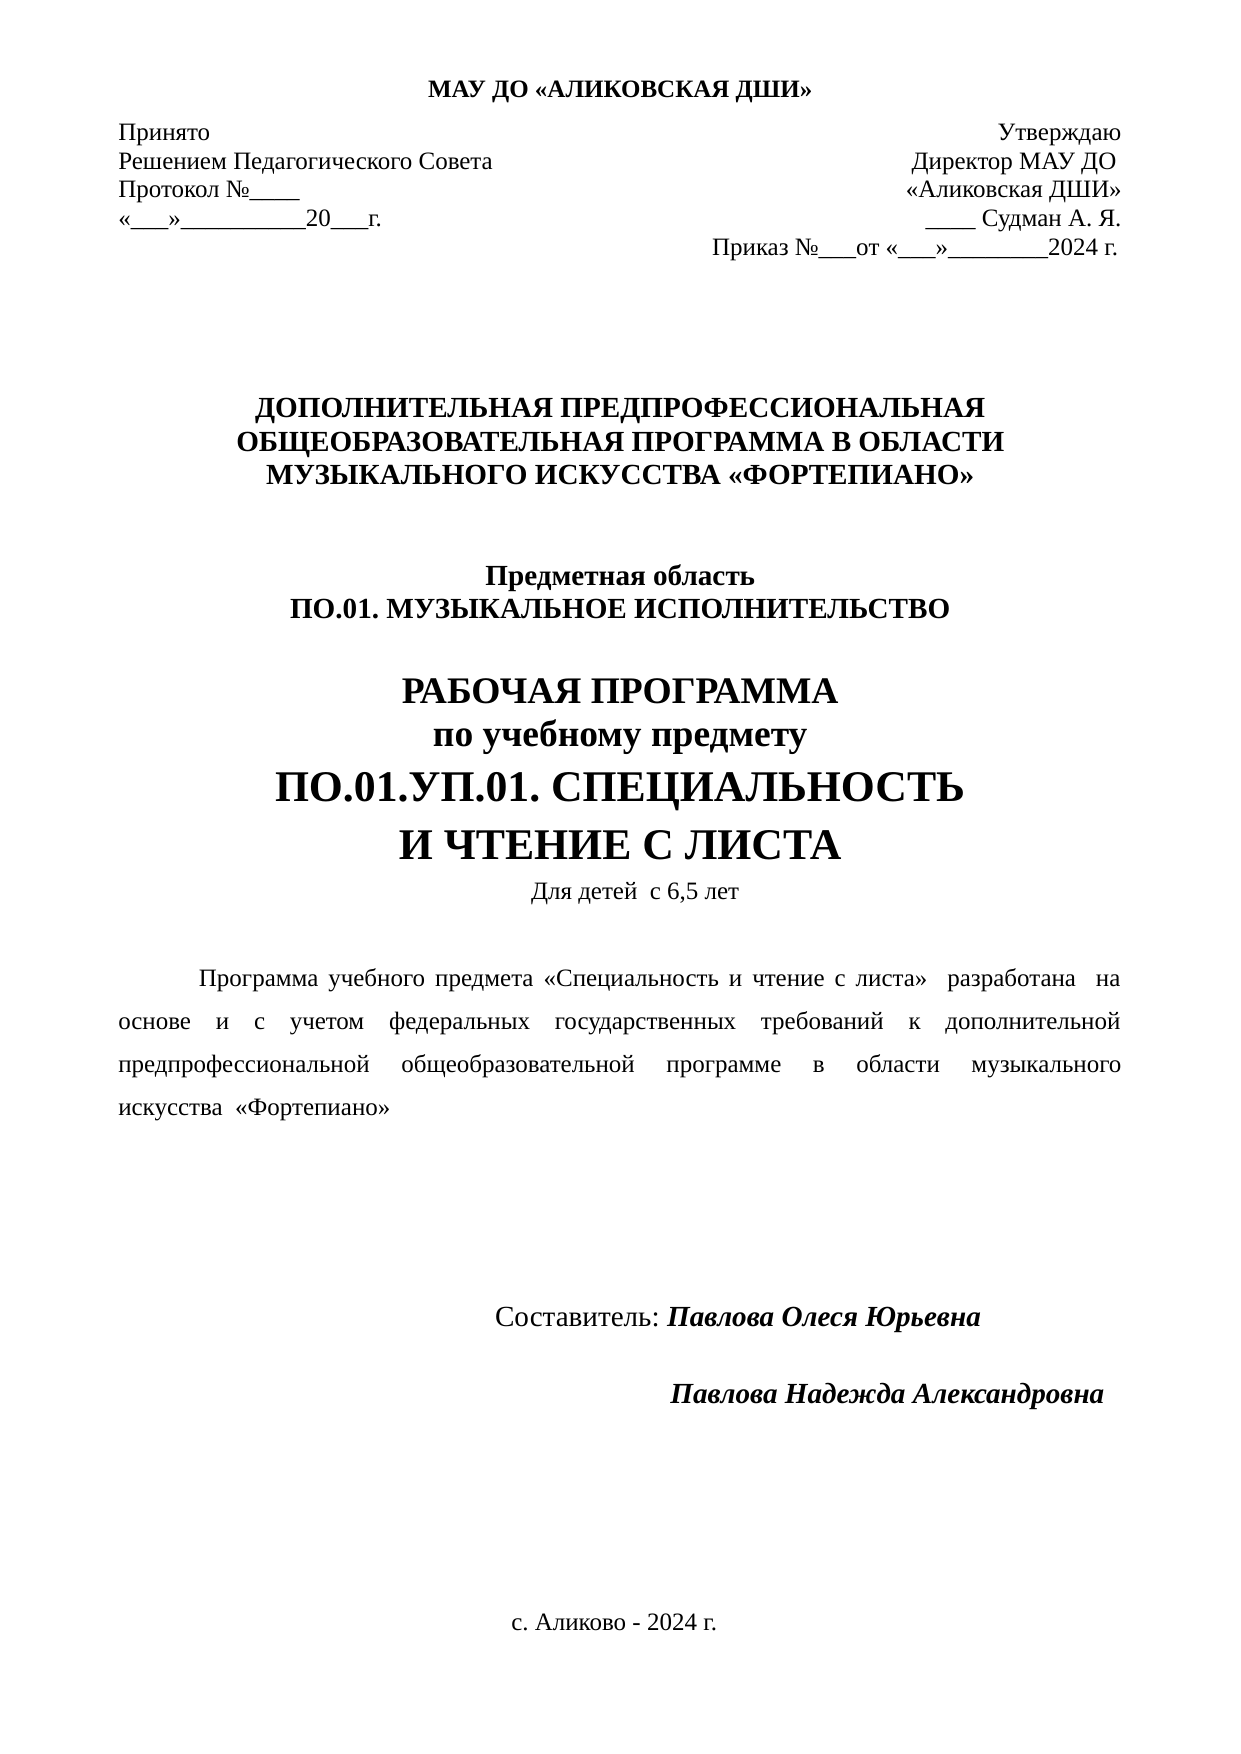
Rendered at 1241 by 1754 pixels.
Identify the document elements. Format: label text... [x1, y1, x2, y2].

text РАБОЧАЯ ПРОГРАММА [118, 668, 1122, 711]
text Программа учебного предмета «Специальность и чтение с листа» разработана на основе и с учетом федеральных государственных требований к дополнительной предпрофессиональной общеобразовательной программе в области музыкального искусства «Фортепиано» [118, 963, 1122, 1121]
text ДОПОЛНИТЕЛЬНАЯ ПРЕДПРОФЕССИОНАЛЬНАЯ ОБЩЕОБРАЗОВАТЕЛЬНАЯ ПРОГРАММА В ОБЛАСТИ [118, 390, 1122, 457]
text Павлова Надежда Александровна [118, 1376, 1109, 1409]
text Приказ №___от «___»________2024 г. [118, 232, 1122, 261]
text Предметная область [118, 558, 1122, 591]
text И ЧТЕНИЕ С ЛИСТА [118, 818, 1122, 869]
text «___»__________20___г. ____ Судман А. Я. [118, 203, 1122, 232]
text Решением Педагогического Совета Директор МАУ ДО [118, 146, 1122, 174]
text ПО.01. МУЗЫКАЛЬНОЕ ИСПОЛНИТЕЛЬСТВО [118, 591, 1122, 625]
text МАУ ДО «АЛИКОВСКАЯ ДШИ» [118, 74, 1122, 103]
text ПО.01.УП.01. СПЕЦИАЛЬНОСТЬ [118, 761, 1122, 811]
text Составитель: Павлова Олеся Юрьевна [118, 1299, 1109, 1333]
text Протокол №____ «Аликовская ДШИ» [118, 174, 1122, 203]
text Принято Утверждаю [118, 117, 1122, 146]
text МУЗЫКАЛЬНОГО ИСКУССТВА «ФОРТЕПИАНО» [118, 457, 1122, 491]
text с. Аликово - 2024 г. [118, 1607, 1109, 1636]
text по учебному предмету [118, 711, 1122, 754]
text Для детей с 6,5 лет [118, 876, 1122, 905]
